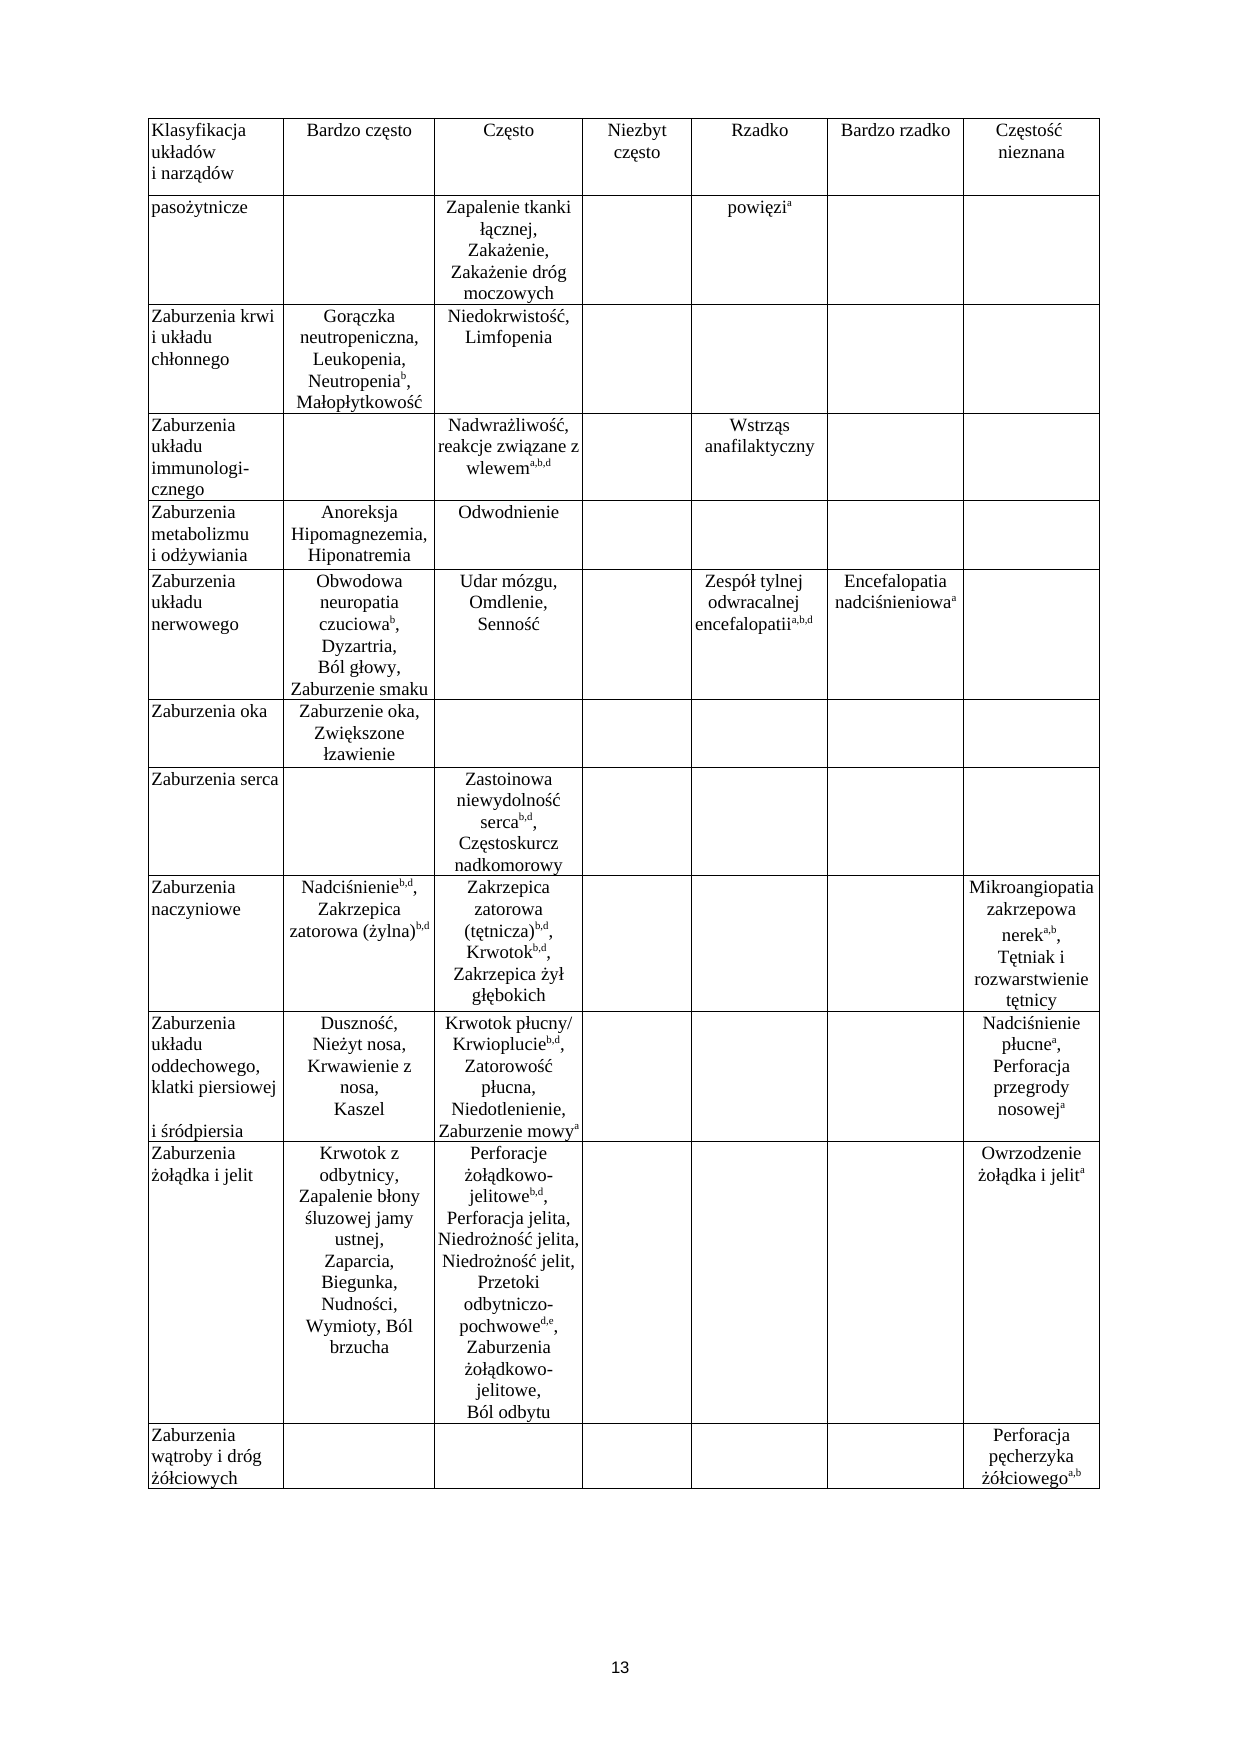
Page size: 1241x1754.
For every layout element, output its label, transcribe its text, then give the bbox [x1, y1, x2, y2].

table_cell Anoreksja Hipomagnezemia, Hiponatremia [284, 501, 434, 569]
table_cell Duszność, Nieżyt nosa, Krwawienie z nosa, Kaszel [284, 1012, 434, 1141]
table_cell Perforacja pęcherzyka żółciowegoa,b [964, 1424, 1099, 1488]
table_cell Zakrzepica zatorowa (tętnicza)b,d, Krwotokb,d, Zakrzepica żył głębokich [435, 876, 582, 1011]
table_cell [828, 414, 963, 500]
table_cell Mikroangiopatia zakrzepowa nereka,b, Tętniak i rozwarstwienie tętnicy [964, 876, 1099, 1011]
table_cell [828, 876, 963, 1011]
table_cell Zaburzenia wątroby i dróg żółciowych [149, 1424, 283, 1488]
table_cell Odwodnienie [435, 501, 582, 569]
table_cell [583, 570, 691, 699]
table_cell Zaburzenia układu nerwowego [149, 570, 283, 699]
table_cell Owrzodzenie żołądka i jelita [964, 1142, 1099, 1422]
table_cell [435, 1424, 582, 1488]
table_cell Gorączka neutropeniczna, Leukopenia, Neutropeniab, Małopłytkowość [284, 305, 434, 413]
table_cell [692, 1424, 827, 1488]
table_cell Krwotok płucny/ Krwioplucieb,d, Zatorowość płucna, Niedotlenienie, Zaburzenie mowya [435, 1012, 582, 1141]
table_cell [828, 768, 963, 875]
table_cell Zaburzenia układu immunologi-cznego [149, 414, 283, 500]
table_cell [692, 768, 827, 875]
table_cell Zakażenia i zarażenia pasożytnicze [149, 196, 283, 304]
table_cell [964, 501, 1099, 569]
table_cell [964, 768, 1099, 875]
table_cell Niedokrwistość, Limfopenia [435, 305, 582, 413]
table_cell [964, 700, 1099, 767]
table_cell [583, 305, 691, 413]
table_cell [692, 305, 827, 413]
table_cell [828, 196, 963, 304]
table_cell Zespół tylnej odwracalnej encefalopatiia,b,d [692, 570, 827, 699]
table_cell [692, 876, 827, 1011]
table_cell [828, 1142, 963, 1422]
table_cell [284, 768, 434, 875]
table_cell [692, 700, 827, 767]
table_cell Zaburzenie oka, Zwiększone łzawienie [284, 700, 434, 767]
table_cell Perforacje żołądkowo-jelitoweb,d, Perforacja jelita, Niedrożność jelita, Niedrożność jelit, Przetoki odbytniczo-pochwowed,e, Zaburzenia żołądkowo-jelitowe, Ból odbytu [435, 1142, 582, 1422]
table_cell [583, 414, 691, 500]
table_header Klasyfikacja układów i narządów [149, 119, 283, 195]
table_cell Nadciśnienieb,d, Zakrzepica zatorowa (żylna)b,d [284, 876, 434, 1011]
table_cell Zaburzenia żołądka i jelit [149, 1142, 283, 1422]
table_cell [964, 414, 1099, 500]
table_cell Zaburzenia krwi i układu chłonnego [149, 305, 283, 413]
table_cell [583, 501, 691, 569]
table_cell [583, 768, 691, 875]
table_cell [583, 1142, 691, 1422]
table_cell [964, 196, 1099, 304]
table_cell [435, 700, 582, 767]
table_header Niezbyt często [583, 119, 691, 195]
table_cell Udar mózgu, Omdlenie, Senność [435, 570, 582, 699]
table_cell [284, 196, 434, 304]
table_cell Zaburzenia metabolizmu i odżywiania [149, 501, 283, 569]
table_cell [583, 1012, 691, 1141]
table_cell [692, 501, 827, 569]
table_header Bardzo często [284, 119, 434, 195]
table_cell [583, 876, 691, 1011]
table_cell Krwotok z odbytnicy, Zapalenie błony śluzowej jamy ustnej, Zaparcia, Biegunka, Nudności, Wymioty, Ból brzucha [284, 1142, 434, 1422]
table_cell Nadwrażliwość, reakcje związane z wlewema,b,d [435, 414, 582, 500]
table_cell [828, 501, 963, 569]
table_cell Zaburzenia serca [149, 768, 283, 875]
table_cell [435, 196, 582, 304]
table_header Bardzo rzadko [828, 119, 963, 195]
table_cell Nadciśnienie płucnea, Perforacja przegrody nosoweja [964, 1012, 1099, 1141]
table_header Rzadko [692, 119, 827, 195]
table_cell Zaburzenia oka [149, 700, 283, 767]
table_cell [964, 305, 1099, 413]
table_cell Zaburzenia układu oddechowego, klatki piersiowej i śródpiersia [149, 1012, 283, 1141]
table_cell [583, 700, 691, 767]
table_cell [828, 1424, 963, 1488]
table_header Częstość nieznana [964, 119, 1099, 195]
table_cell [692, 1142, 827, 1422]
table_cell Obwodowa neuropatia czuciowab, Dyzartria, Ból głowy, Zaburzenie smaku [284, 570, 434, 699]
table_cell [964, 570, 1099, 699]
table_header Często [435, 119, 582, 195]
table_cell [583, 196, 691, 304]
table_cell [583, 1424, 691, 1488]
table_cell [828, 700, 963, 767]
table_cell Zastoinowa niewydolność sercab,d, Częstoskurcz nadkomorowy [435, 768, 582, 875]
table_cell Zaburzenia naczyniowe [149, 876, 283, 1011]
table_cell Wstrząs anafilaktyczny [692, 414, 827, 500]
table_cell [828, 305, 963, 413]
table_cell [284, 1424, 434, 1488]
table_cell [284, 414, 434, 500]
table_cell [692, 1012, 827, 1141]
table_cell Martwicze zapalenie powięzia [692, 196, 827, 304]
table_cell [828, 1012, 963, 1141]
table_cell Encefalopatia nadciśnieniowaa [828, 570, 963, 699]
